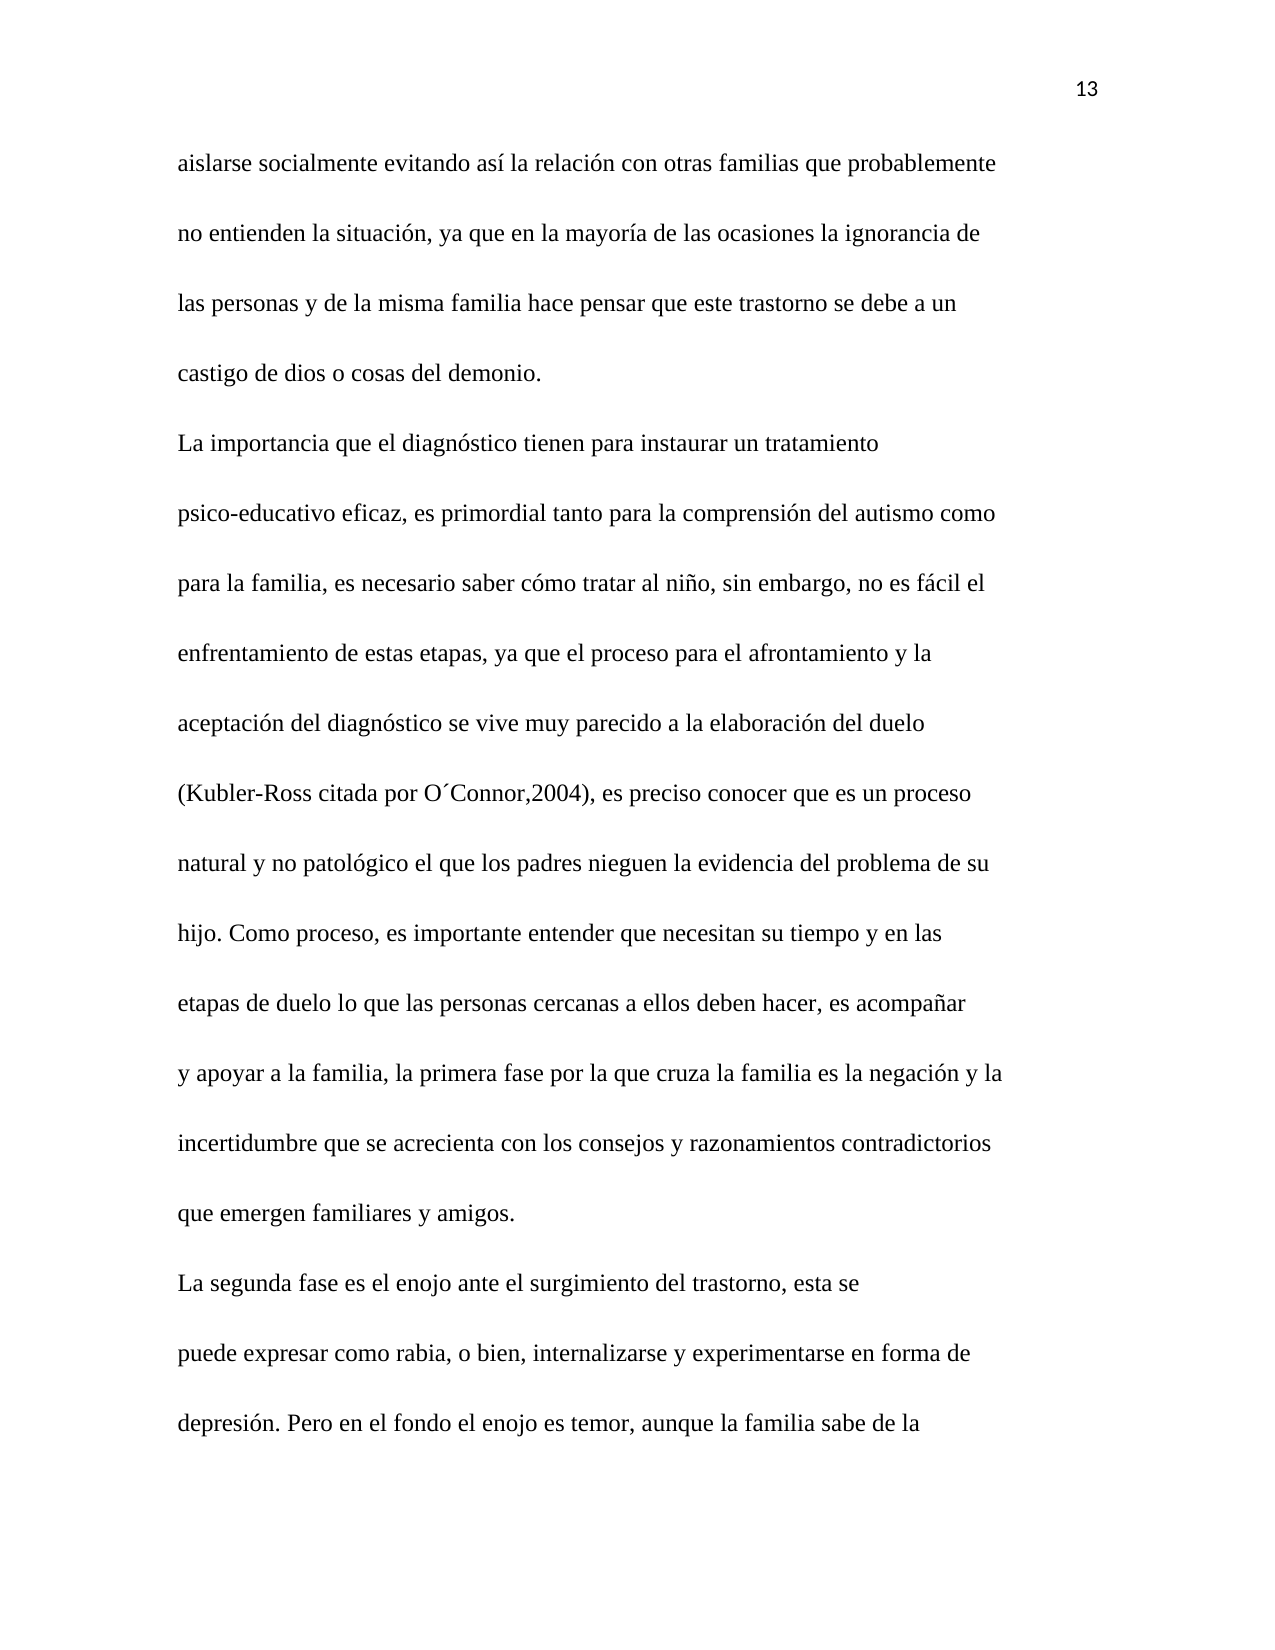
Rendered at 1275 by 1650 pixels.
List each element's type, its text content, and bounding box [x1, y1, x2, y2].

text y apoyar a la familia, la primera fase por la que cruza la familia es la negación y la [177, 1058, 1098, 1086]
text que emergen familiares y amigos. [177, 1198, 1098, 1226]
text enfrentamiento de estas etapas, ya que el proceso para el afrontamiento y la [177, 638, 1098, 666]
text las personas y de la misma familia hace pensar que este trastorno se debe a un [177, 288, 1098, 316]
text para la familia, es necesario saber cómo tratar al niño, sin embargo, no es fácil el [177, 568, 1098, 596]
text psico-educativo eficaz, es primordial tanto para la comprensión del autismo como [177, 498, 1098, 526]
text incertidumbre que se acrecienta con los consejos y razonamientos contradictorios [177, 1128, 1098, 1156]
text hijo. Como proceso, es importante entender que necesitan su tiempo y en las [177, 918, 1098, 946]
text La importancia que el diagnóstico tienen para instaurar un tratamiento [177, 428, 1098, 456]
text no entienden la situación, ya que en la mayoría de las ocasiones la ignorancia de [177, 218, 1098, 246]
text depresión. Pero en el fondo el enojo es temor, aunque la familia sabe de la [177, 1408, 1098, 1436]
text puede expresar como rabia, o bien, internalizarse y experimentarse en forma de [177, 1338, 1098, 1366]
text (Kubler-Ross citada por O´Connor,2004), es preciso conocer que es un proceso [177, 778, 1098, 806]
text La segunda fase es el enojo ante el surgimiento del trastorno, esta se [177, 1268, 1098, 1296]
text etapas de duelo lo que las personas cercanas a ellos deben hacer, es acompañar [177, 988, 1098, 1016]
text castigo de dios o cosas del demonio. [177, 358, 1098, 386]
text natural y no patológico el que los padres nieguen la evidencia del problema de su [177, 848, 1098, 876]
text aislarse socialmente evitando así la relación con otras familias que probablemente [177, 148, 1098, 176]
text aceptación del diagnóstico se vive muy parecido a la elaboración del duelo [177, 708, 1098, 736]
